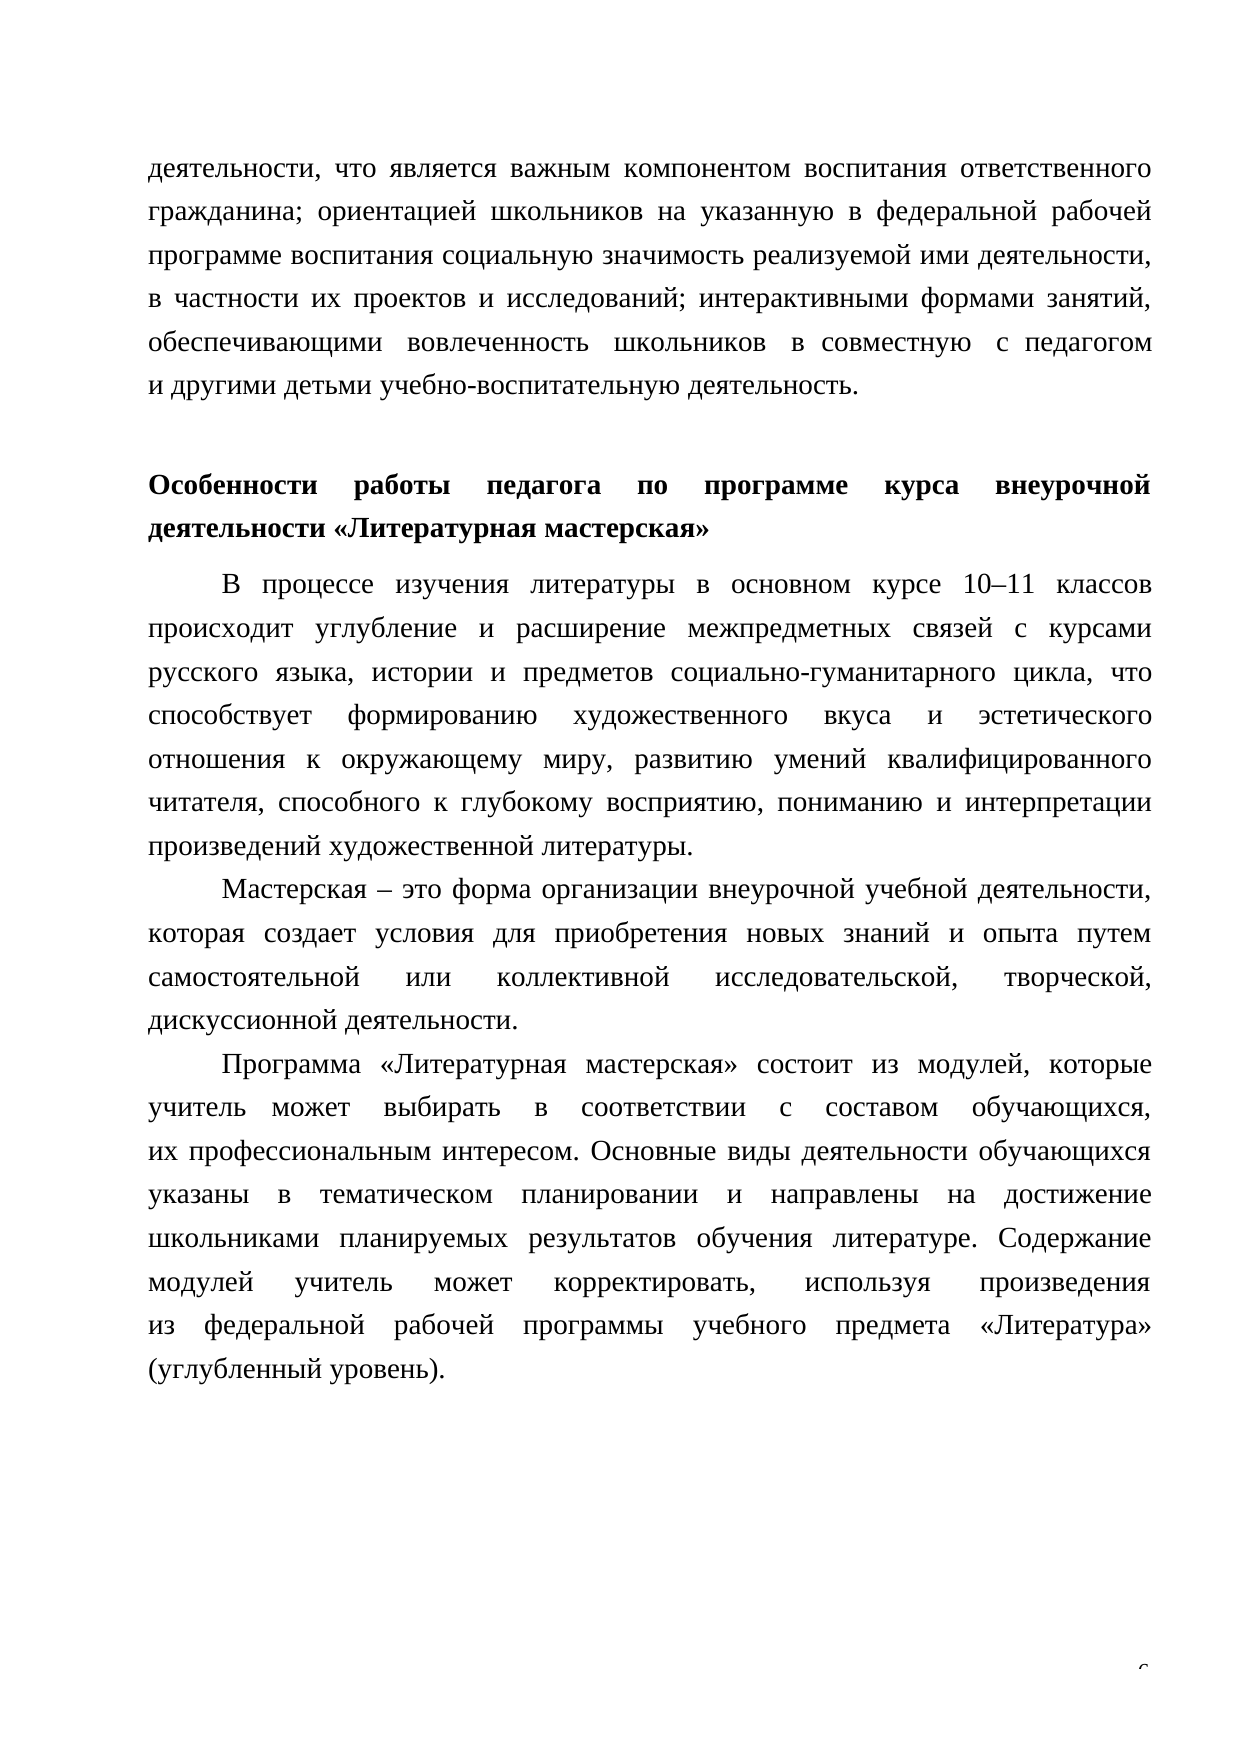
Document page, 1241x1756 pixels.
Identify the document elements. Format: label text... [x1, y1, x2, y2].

text Мастерская – это форма организации внеурочной учебной деятельности, которая создает условия для приобретения новых знаний и опыта путем самостоятельной или коллективной исследовательской, творческой, дискуссионной деятельности. [148, 872, 1152, 1036]
text В процессе изучения литературы в основном курсе 10–11 классов происходит углубление и расширение межпредметных связей с курсами русского языка, истории и предметов социально-гуманитарного цикла, что способствует формированию художественного вкуса и эстетического отношения к окружающему миру, развитию умений квалифицированного читателя, способного к глубокому восприятию, пониманию и интерпретации произведений художественной литературы. [148, 567, 1152, 861]
subtitle Особенности работы педагога по программе курса внеурочной деятельности «Литературная мастерская» [148, 467, 1151, 543]
text Программа «Литературная мастерская» состоит из модулей, которые учитель может выбирать в соответствии с составом обучающихся, их профессиональным интересом. Основные виды деятельности обучающихся указаны в тематическом планировании и направлены на достижение школьниками планируемых результатов обучения литературе. Содержание модулей учитель может корректировать, используя произведения из федеральной рабочей программы учебного предмета «Литература» (углубленный уровень). [148, 1046, 1152, 1384]
text деятельности, что является важным компонентом воспитания ответственного гражданина; ориентацией школьников на указанную в федеральной рабочей программе воспитания социальную значимость реализуемой ими деятельности, в частности их проектов и исследований; интерактивными формами занятий, обеспечивающими вовлеченность школьников в совместную с педагогом и другими детьми учебно-воспитательную деятельность. [148, 150, 1152, 401]
